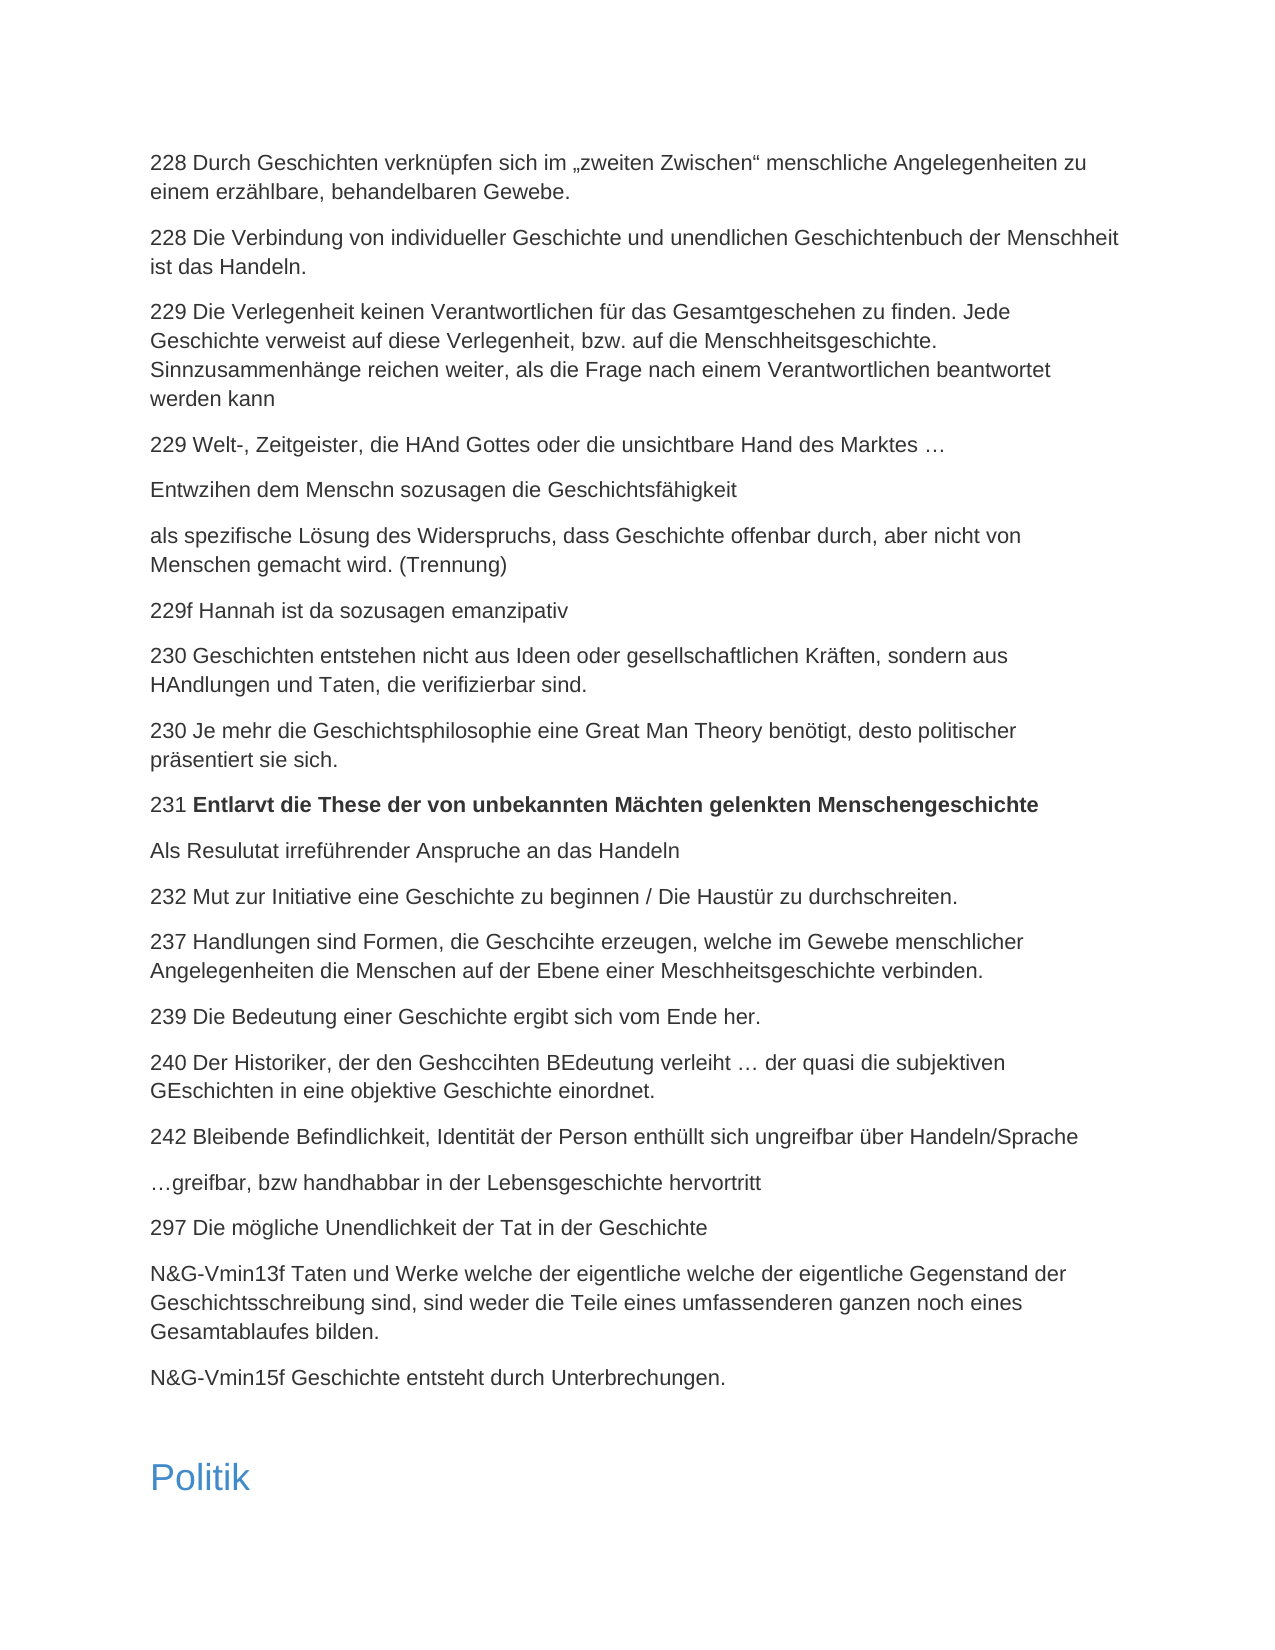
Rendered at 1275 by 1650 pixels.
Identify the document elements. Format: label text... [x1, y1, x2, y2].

text 229f Hannah ist da sozusagen emanzipativ [150, 597, 1125, 623]
text 230 Je mehr die Geschichtsphilosophie eine Great Man Theory benötigt, desto politischer präsentiert sie sich. [150, 718, 1125, 772]
text 230 Geschichten entstehen nicht aus Ideen oder gesellschaftlichen Kräften, sondern aus HAndlungen und Taten, die verifizierbar sind. [150, 643, 1125, 697]
text N&G-Vmin13f Taten und Werke welche der eigentliche welche der eigentliche Gegenstand der Geschichtsschreibung sind, sind weder die Teile eines umfassenderen ganzen noch eines Gesamtablaufes bilden. [150, 1261, 1125, 1344]
text 232 Mut zur Initiative eine Geschichte zu beginnen / Die Haustür zu durchschreiten. [150, 883, 1125, 909]
text 229 Die Verlegenheit keinen Verantwortlichen für das Gesamtgeschehen zu finden. Jede Geschichte verweist auf diese Verlegenheit, bzw. auf die Menschheitsgeschichte. Sinnzusammenhänge reichen weiter, als die Frage nach einem Verantwortlichen beantwortet werden kann [150, 299, 1125, 411]
text Politik [150, 1456, 1125, 1499]
text 240 Der Historiker, der den Geshccihten BEdeutung verleiht … der quasi die subjektiven GEschichten in eine objektive Geschichte einordnet. [150, 1049, 1125, 1103]
text …greifbar, bzw handhabbar in der Lebensgeschichte hervortritt [150, 1169, 1125, 1195]
text 228 Durch Geschichten verknüpfen sich im „zweiten Zwischen“ menschliche Angelegenheiten zu einem erzählbare, behandelbaren Gewebe. [150, 150, 1125, 204]
text Entwzihen dem Menschn sozusagen die Geschichtsfähigkeit [150, 477, 1125, 502]
text als spezifische Lösung des Widerspruchs, dass Geschichte offenbar durch, aber nicht von Menschen gemacht wird. (Trennung) [150, 523, 1125, 577]
text 229 Welt-, Zeitgeister, die HAnd Gottes oder die unsichtbare Hand des Marktes … [150, 432, 1125, 457]
text 242 Bleibende Befindlichkeit, Identität der Person enthüllt sich ungreifbar über Handeln/Sprache [150, 1124, 1125, 1149]
text N&G-Vmin15f Geschichte entsteht durch Unterbrechungen. [150, 1364, 1125, 1389]
text 297 Die mögliche Unendlichkeit der Tat in der Geschichte [150, 1215, 1125, 1240]
text Als Resulutat irreführender Anspruche an das Handeln [150, 838, 1125, 863]
text 239 Die Bedeutung einer Geschichte ergibt sich vom Ende her. [150, 1004, 1125, 1029]
text 237 Handlungen sind Formen, die Geschcihte erzeugen, welche im Gewebe menschlicher Angelegenheiten die Menschen auf der Ebene einer Meschheitsgeschichte verbinden. [150, 929, 1125, 983]
text 228 Die Verbindung von individueller Geschichte und unendlichen Geschichtenbuch der Menschheit ist das Handeln. [150, 224, 1125, 279]
text 231 Entlarvt die These der von unbekannten Mächten gelenkten Menschengeschichte [150, 792, 1125, 817]
